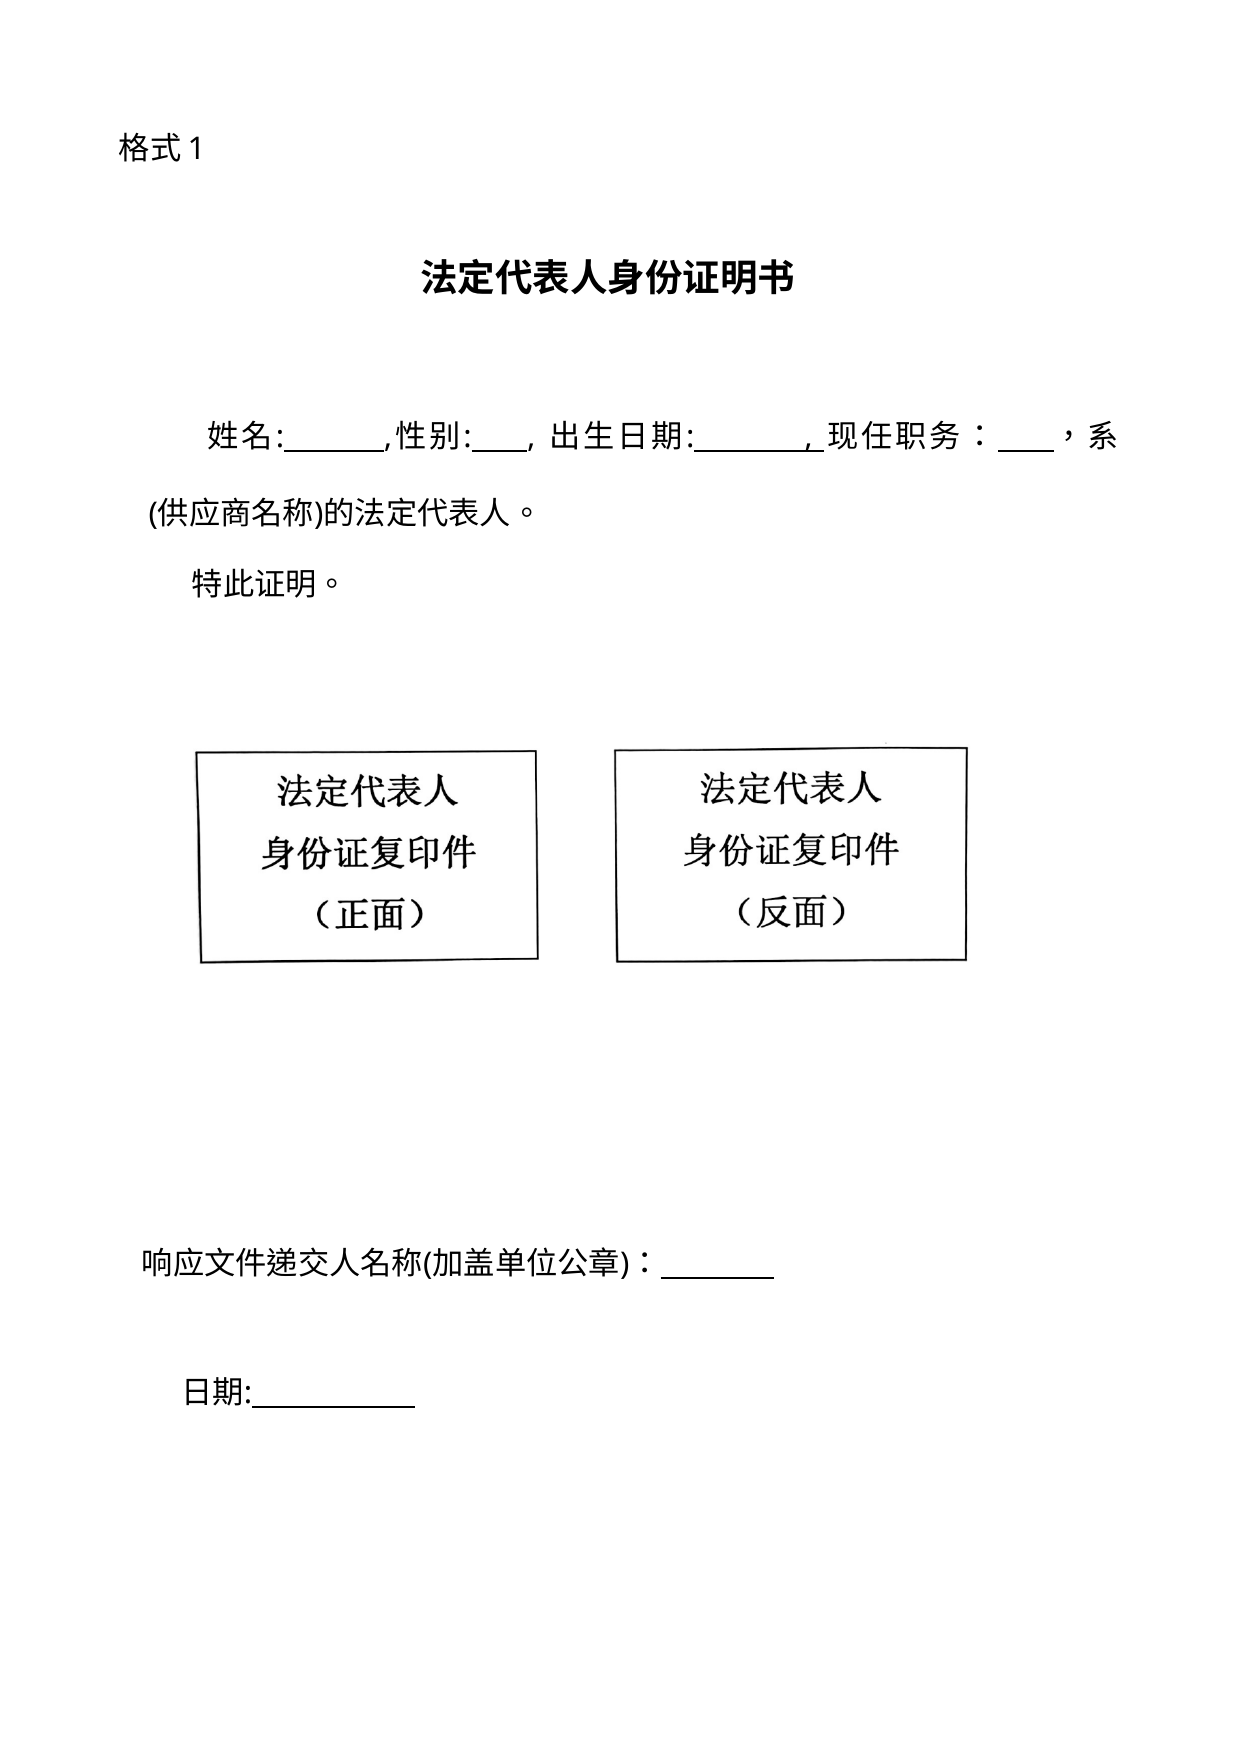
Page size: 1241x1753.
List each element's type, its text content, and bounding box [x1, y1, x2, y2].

text 法定代表人身份证明书 [119, 250, 1121, 302]
text 响应文件递交人名称(加盖单位公章)： [142, 1206, 1121, 1283]
picture [185, 735, 978, 975]
text 日期: [119, 1360, 1121, 1412]
text 格式1 [119, 117, 1121, 169]
text 特此证明。 [192, 560, 1121, 604]
text 姓名: ,性别: , 出生日期: , 现任职务： ，系 (供应商名称)的法定代表人。 [148, 379, 1119, 533]
